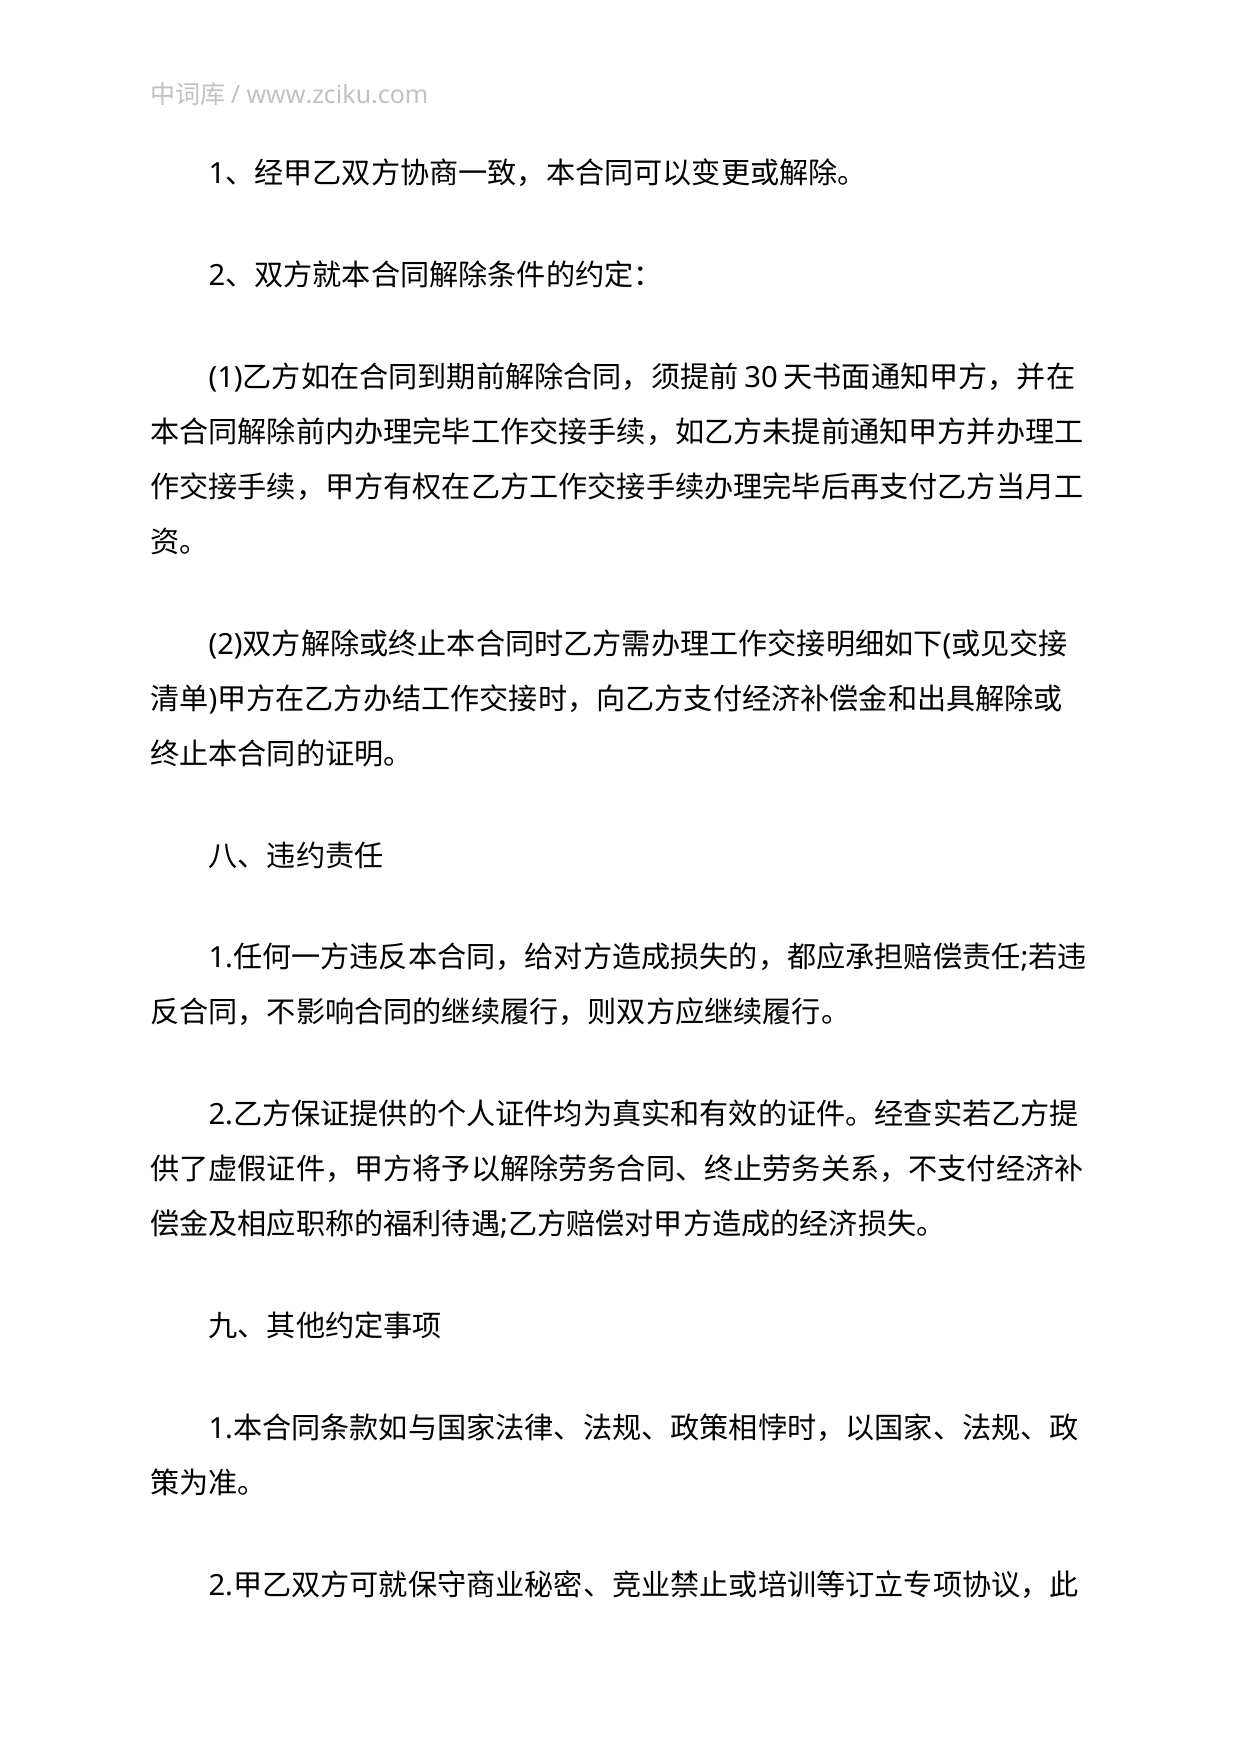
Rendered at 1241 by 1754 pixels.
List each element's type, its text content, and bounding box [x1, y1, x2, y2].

text (1)乙方如在合同到期前解除合同，须提前30天书面通知甲方，并在本合同解除前内办理完毕工作交接手续，如乙方未提前通知甲方并办理工作交接手续，甲方有权在乙方工作交接手续办理完毕后再支付乙方当月工资。 [150, 354, 1090, 561]
text 2、双方就本合同解除条件的约定： [150, 252, 1090, 294]
text 八、违约责任 [150, 832, 1090, 874]
text 1.任何一方违反本合同，给对方造成损失的，都应承担赔偿责任;若违反合同，不影响合同的继续履行，则双方应继续履行。 [150, 934, 1090, 1031]
text 2.乙方保证提供的个人证件均为真实和有效的证件。经查实若乙方提供了虚假证件，甲方将予以解除劳务合同、终止劳务关系，不支付经济补偿金及相应职称的福利待遇;乙方赔偿对甲方造成的经济损失。 [150, 1091, 1090, 1243]
text 1.本合同条款如与国家法律、法规、政策相悖时，以国家、法规、政策为准。 [150, 1404, 1090, 1502]
text (2)双方解除或终止本合同时乙方需办理工作交接明细如下(或见交接清单)甲方在乙方办结工作交接时，向乙方支付经济补偿金和出具解除或终止本合同的证明。 [150, 621, 1090, 773]
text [150, 1561, 1090, 1604]
text 1、经甲乙双方协商一致，本合同可以变更或解除。 [150, 150, 1090, 192]
text 九、其他约定事项 [150, 1303, 1090, 1345]
